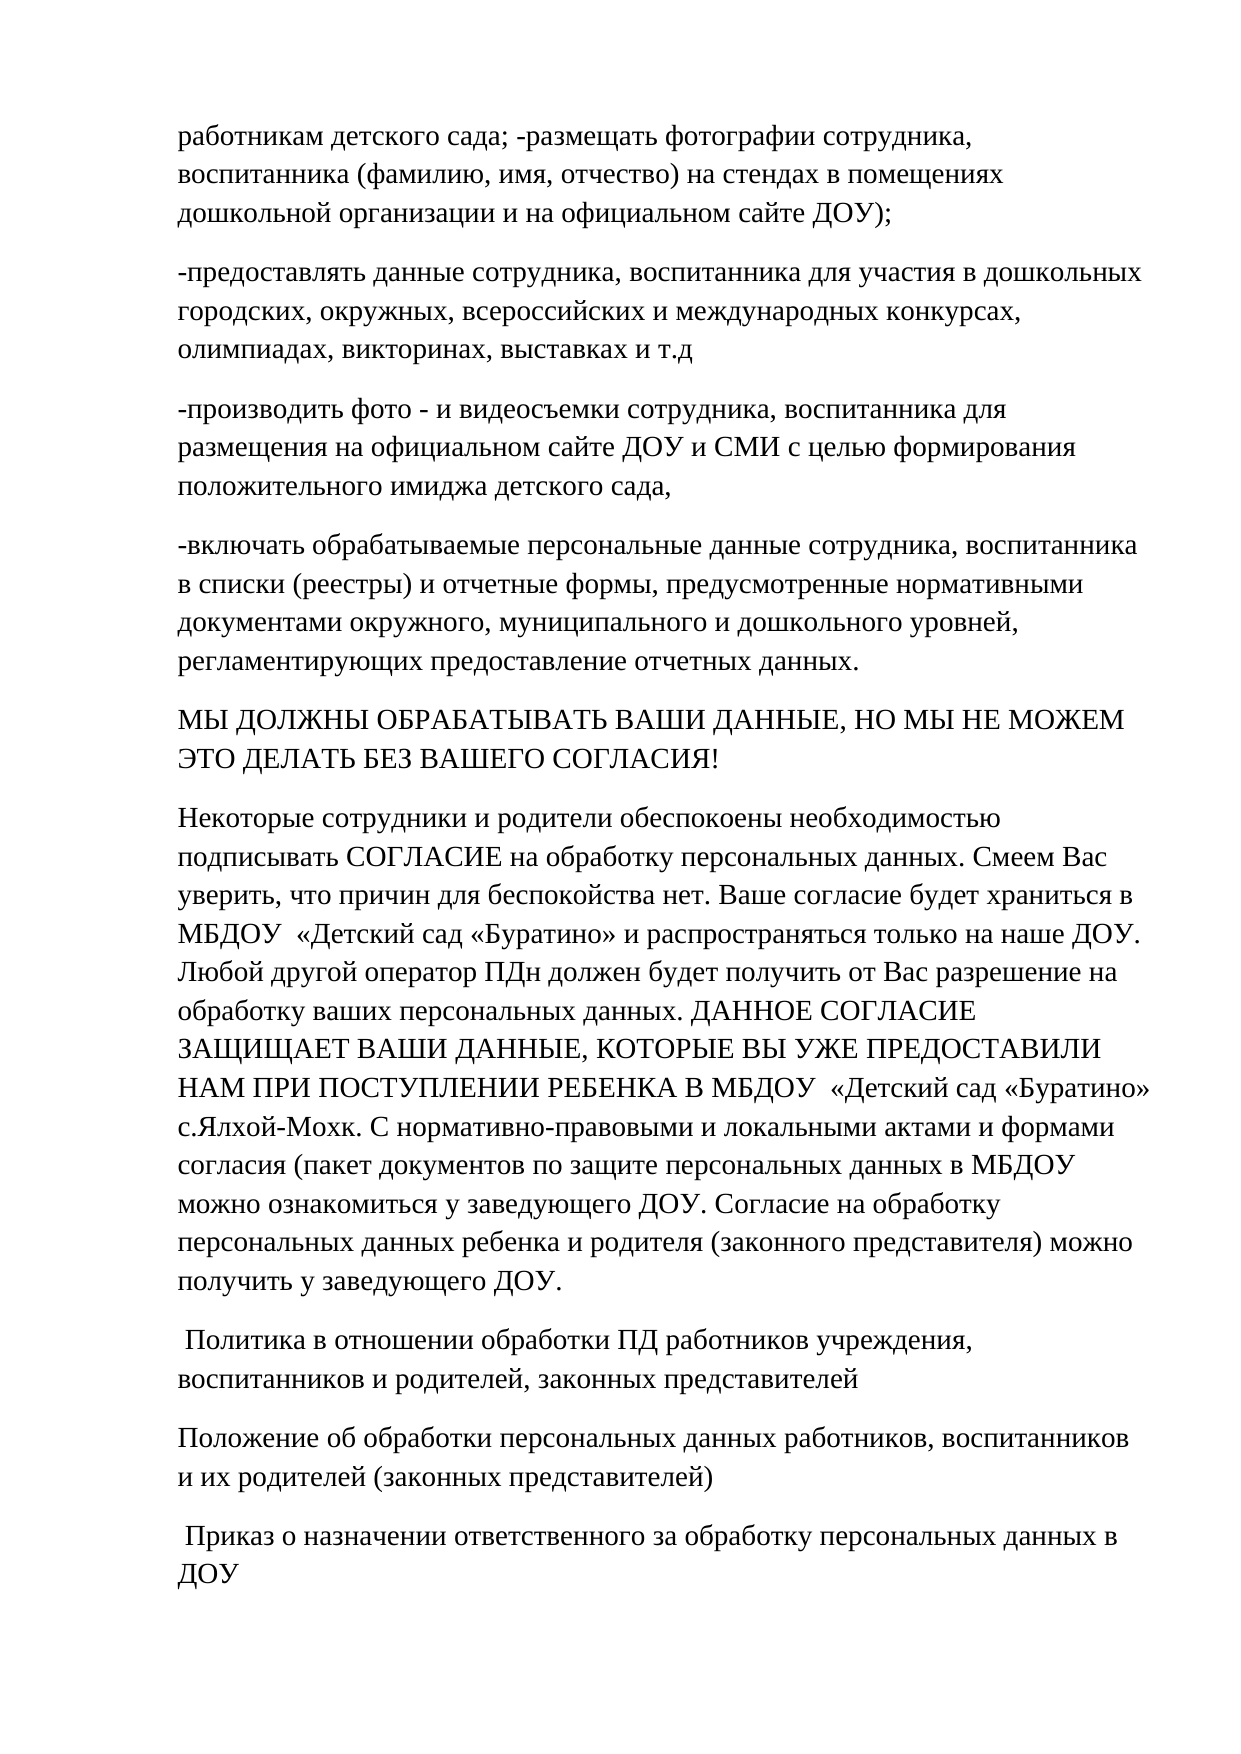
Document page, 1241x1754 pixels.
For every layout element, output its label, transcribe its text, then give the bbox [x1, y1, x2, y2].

text МЫ ДОЛЖНЫ ОБРАБАТЫВАТЬ ВАШИ ДАННЫЕ, НО МЫ НЕ МОЖЕМ ЭТО ДЕЛАТЬ БЕЗ ВАШЕГО СОГЛАСИЯ! [177, 702, 1152, 774]
text Приказ о назначении ответственного за обработку персональных данных в ДОУ [177, 1518, 1152, 1590]
text Политика в отношении обработки ПД работников учреждения, воспитанников и родителей, законных представителей [177, 1322, 1152, 1394]
text -производить фото - и видеосъемки сотрудника, воспитанника для размещения на официальном сайте ДОУ и СМИ с целью формирования положительного имиджа детского сада, [177, 391, 1152, 502]
text Некоторые сотрудники и родители обеспокоены необходимостью подписывать СОГЛАСИЕ на обработку персональных данных. Смеем Вас уверить, что причин для беспокойства нет. Ваше согласие будет храниться в МБДОУ «Детский сад «Буратино» и распространяться только на наше ДОУ. Любой другой оператор ПДн должен будет получить от Вас разрешение на обработку ваших персональных данных. ДАННОЕ СОГЛАСИЕ ЗАЩИЩАЕТ ВАШИ ДАННЫЕ, КОТОРЫЕ ВЫ УЖЕ ПРЕДОСТАВИЛИ НАМ ПРИ ПОСТУПЛЕНИИ РЕБЕНКА В МБДОУ «Детский сад «Буратино» с.Ялхой-Мохк. С нормативно-правовыми и локальными актами и формами согласия (пакет документов по защите персональных данных в МБДОУ можно ознакомиться у заведующего ДОУ. Согласие на обработку персональных данных ребенка и родителя (законного представителя) можно получить у заведующего ДОУ. [177, 800, 1152, 1296]
text -включать обрабатываемые персональные данные сотрудника, воспитанника в списки (реестры) и отчетные формы, предусмотренные нормативными документами окружного, муниципального и дошкольного уровней, регламентирующих предоставление отчетных данных. [177, 527, 1152, 677]
text -предоставлять данные сотрудника, воспитанника для участия в дошкольных городских, окружных, всероссийских и международных конкурсах, олимпиадах, викторинах, выставках и т.д [177, 254, 1152, 365]
text Положение об обработки персональных данных работников, воспитанников и их родителей (законных представителей) [177, 1420, 1152, 1492]
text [177, 118, 1152, 229]
